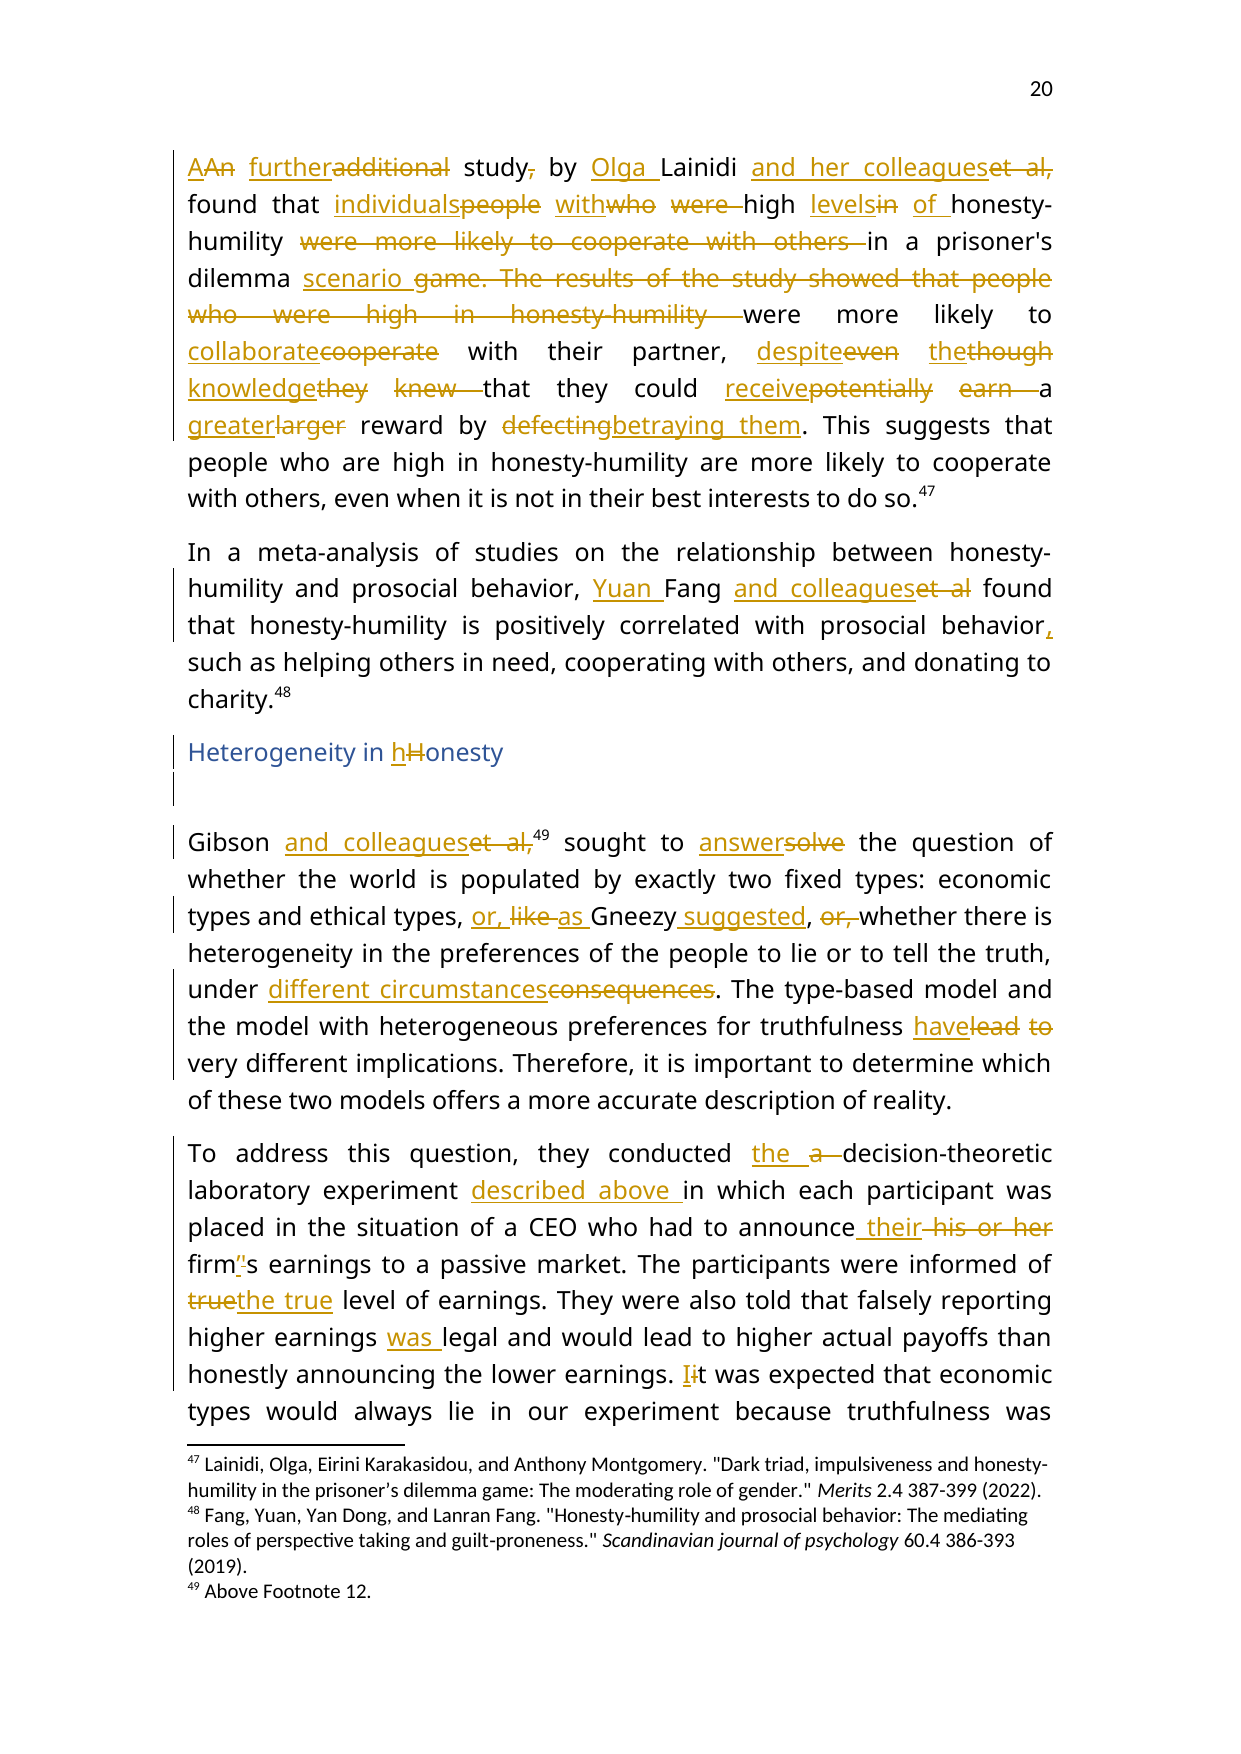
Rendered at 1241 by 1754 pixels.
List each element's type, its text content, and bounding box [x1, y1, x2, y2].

text Gibson sought to the question of whether the world is populated by exactly two fixed types: economic types and ethical types, Gneezy, whether there is heterogeneity in the preferences of the people to lie or to tell the truth, under . The type-based model and the model with heterogeneous preferences for truthfulness very different implications. Therefore, it is important to determine which of these two models offers a more accurate description of reality. [187, 825, 1053, 1117]
text study by Lainidi found that high honesty-humility in a prisoner's dilemma were more likely to with their partner, that they could a reward by . This suggests that people who are high in honesty-humility are more likely to cooperate with others, even when it is not in their best interests to do so. [187, 150, 1053, 515]
subtitle Heterogeneity in onesty [187, 735, 1053, 769]
text In a meta-analysis of studies on the relationship between honesty-humility and prosocial behavior, Fang found that honesty-humility is positively correlated with prosocial behavior such as helping others in need, cooperating with others, and donating to charity. [187, 534, 1053, 716]
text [187, 1136, 1053, 1427]
